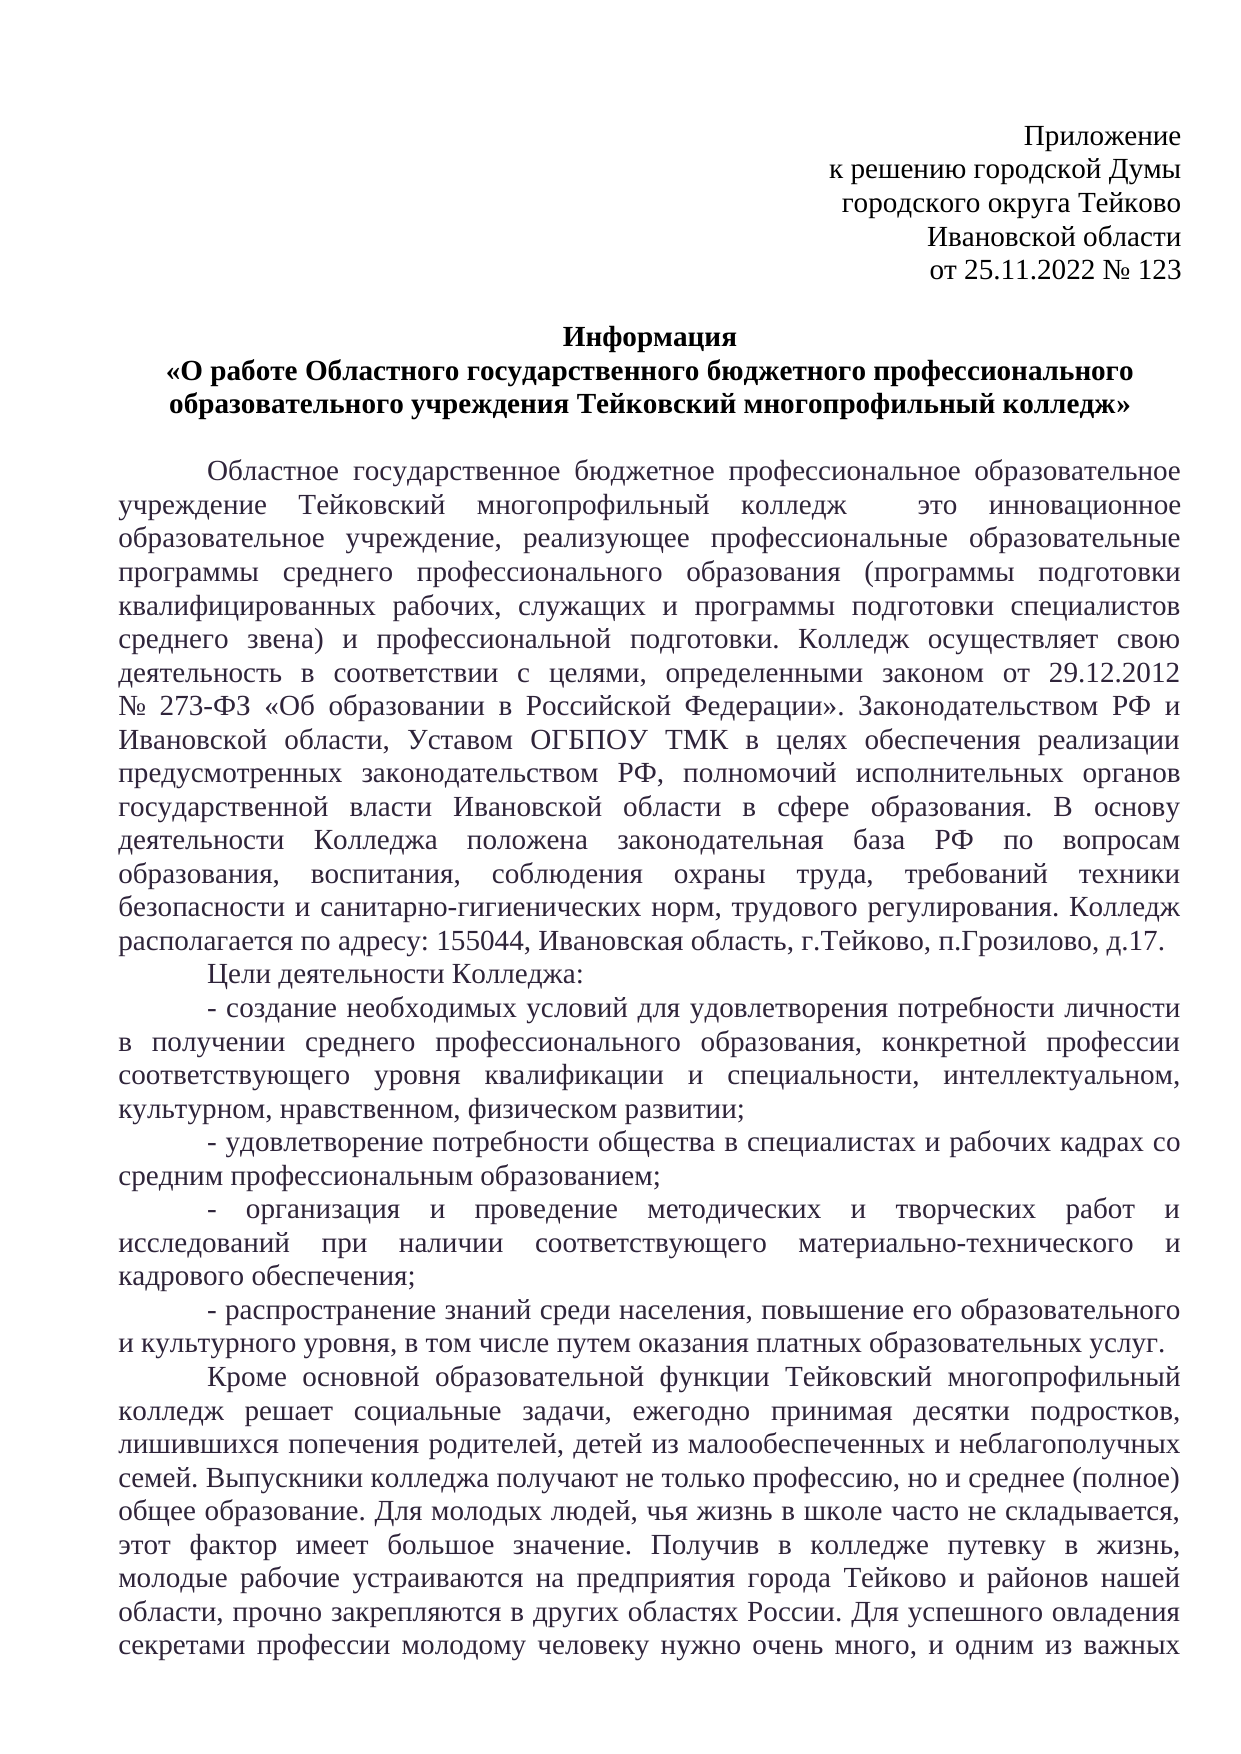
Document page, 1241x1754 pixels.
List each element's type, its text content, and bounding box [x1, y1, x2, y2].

text городского округа Тейково [118, 185, 1181, 219]
text Приложение [118, 118, 1181, 152]
text к решению городской Думы [118, 152, 1181, 185]
text Областное государственное бюджетное профессиональное образовательное учреждение Тейковский многопрофильный колледж это инновационное образовательное учреждение, реализующее профессиональные образовательные программы среднего профессионального образования (программы подготовки квалифицированных рабочих, служащих и программы подготовки специалистов среднего звена) и профессиональной подготовки. Колледж осуществляет свою деятельность в соответствии с целями, определенными законом от 29.12.2012 № 273-ФЗ «Об образовании в Российской Федерации». Законодательством РФ и Ивановской области, Уставом ОГБПОУ ТМК в целях обеспечения реализации предусмотренных законодательством РФ, полномочий исполнительных органов государственной власти Ивановской области в сфере образования. В основу деятельности Колледжа положена законодательная база РФ по вопросам образования, воспитания, соблюдения охраны труда, требований техники безопасности и санитарно-гигиенических норм, трудового регулирования. Колледж располагается по адресу: 155044, Ивановская область, г.Тейково, п.Грозилово, д.17. [118, 453, 1181, 957]
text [118, 1359, 1181, 1661]
text Цели деятельности Колледжа: [118, 957, 1181, 990]
text Информация [118, 319, 1181, 353]
text - организация и проведение методических и творческих работ и исследований при наличии соответствующего материально-технического и кадрового обеспечения; [118, 1191, 1181, 1292]
text - создание необходимых условий для удовлетворения потребности личности в получении среднего профессионального образования, конкретной профессии соответствующего уровня квалификации и специальности, интеллектуальном, культурном, нравственном, физическом развитии; [118, 990, 1181, 1124]
text от 25.11.2022 № 123 [118, 252, 1181, 286]
text Ивановской области [118, 219, 1181, 252]
text - удовлетворение потребности общества в специалистах и рабочих кадрах со средним профессиональным образованием; [118, 1124, 1181, 1191]
text - распространение знаний среди населения, повышение его образовательного и культурного уровня, в том числе путем оказания платных образовательных услуг. [118, 1292, 1181, 1359]
text «О работе Областного государственного бюджетного профессионального образовательного учреждения Тейковский многопрофильный колледж» [118, 353, 1181, 420]
